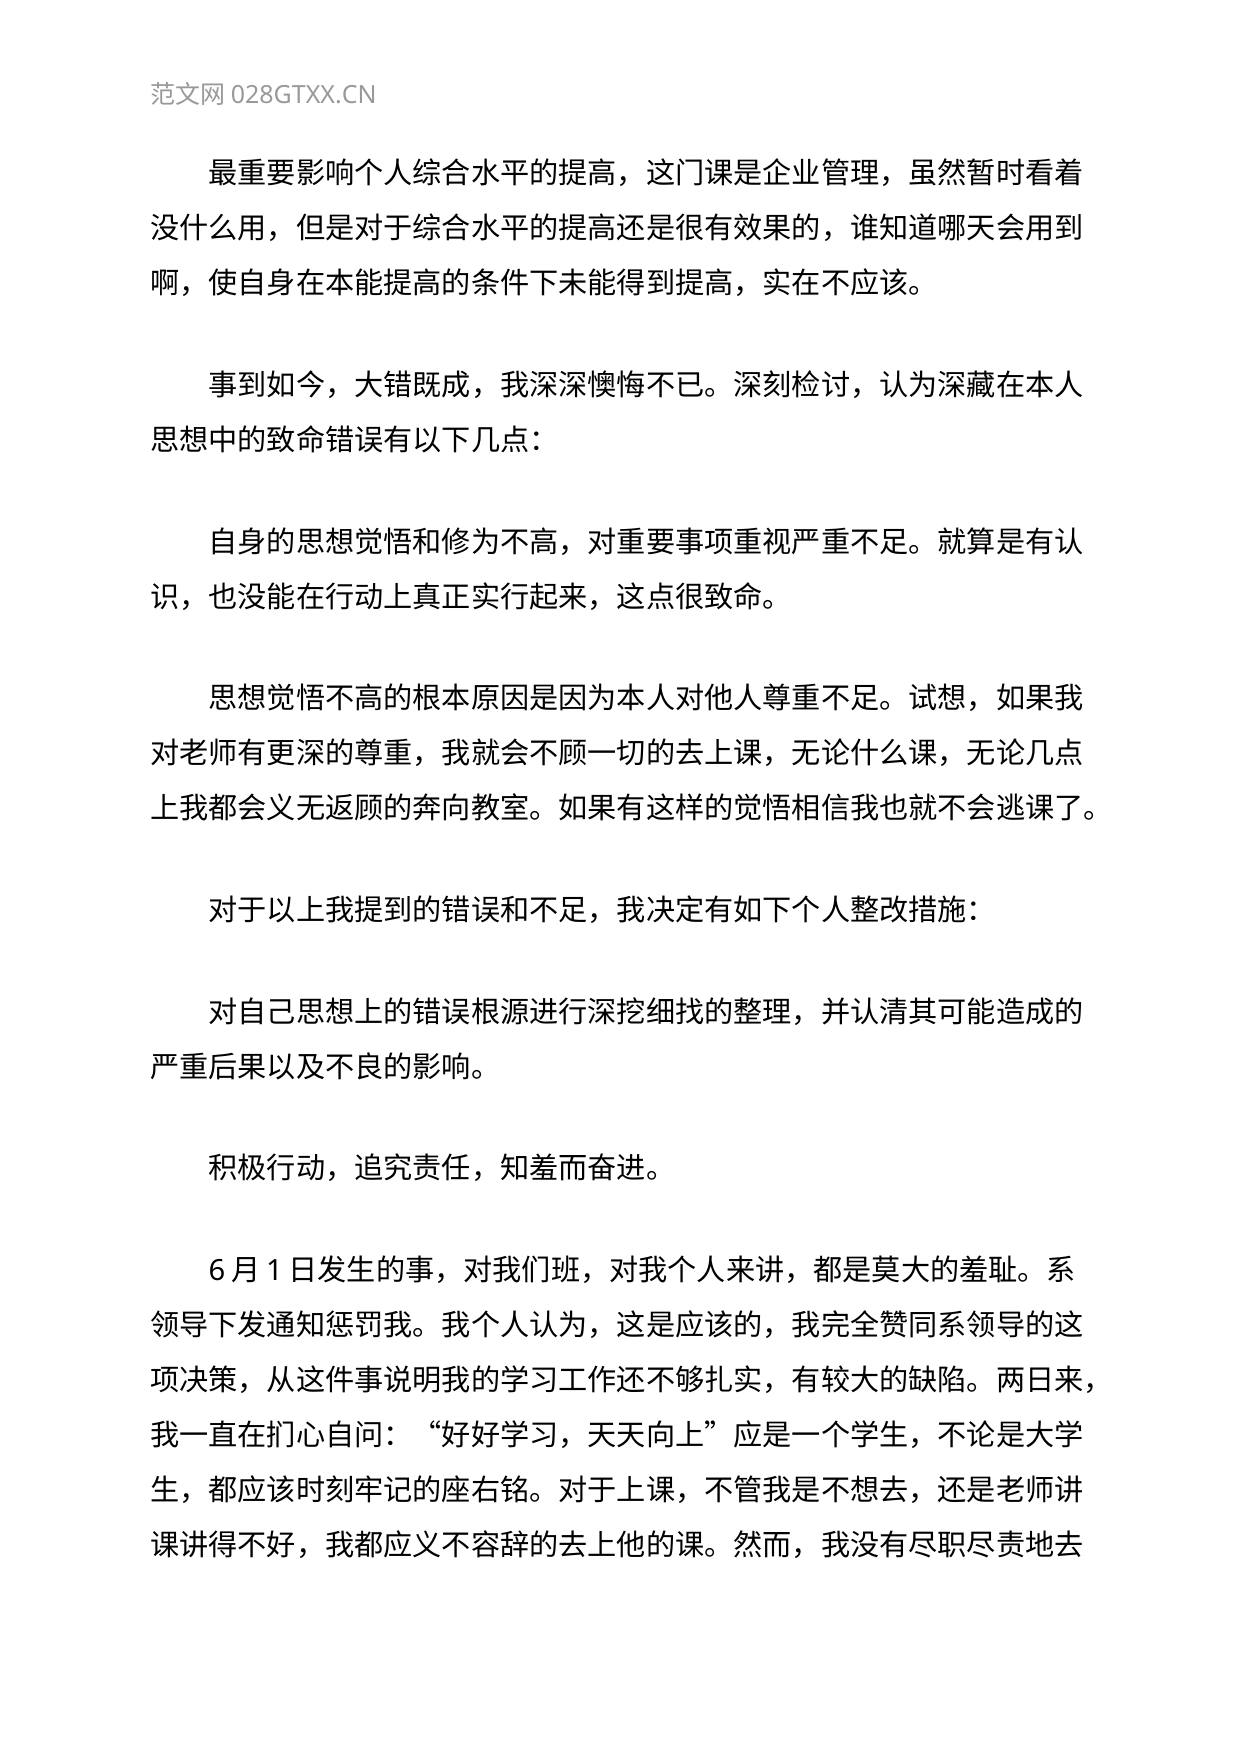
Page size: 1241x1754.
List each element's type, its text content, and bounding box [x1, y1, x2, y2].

text 对于以上我提到的错误和不足，我决定有如下个人整改措施： [150, 886, 1090, 929]
text 积极行动，追究责任，知羞而奋进。 [150, 1145, 1090, 1187]
text 思想觉悟不高的根本原因是因为本人对他人尊重不足。试想，如果我对老师有更深的尊重，我就会不顾一切的去上课，无论什么课，无论几点上我都会义无返顾的奔向教室。如果有这样的觉悟相信我也就不会逃课了。 [150, 675, 1090, 827]
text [150, 1247, 1090, 1563]
text 事到如今，大错既成，我深深懊悔不已。深刻检讨，认为深藏在本人思想中的致命错误有以下几点： [150, 362, 1090, 459]
text 自身的思想觉悟和修为不高，对重要事项重视严重不足。就算是有认识，也没能在行动上真正实行起来，这点很致命。 [150, 518, 1090, 615]
text 对自己思想上的错误根源进行深挖细找的整理，并认清其可能造成的严重后果以及不良的影响。 [150, 988, 1090, 1085]
text 最重要影响个人综合水平的提高，这门课是企业管理，虽然暂时看着没什么用，但是对于综合水平的提高还是很有效果的，谁知道哪天会用到啊，使自身在本能提高的条件下未能得到提高，实在不应该。 [150, 150, 1090, 302]
